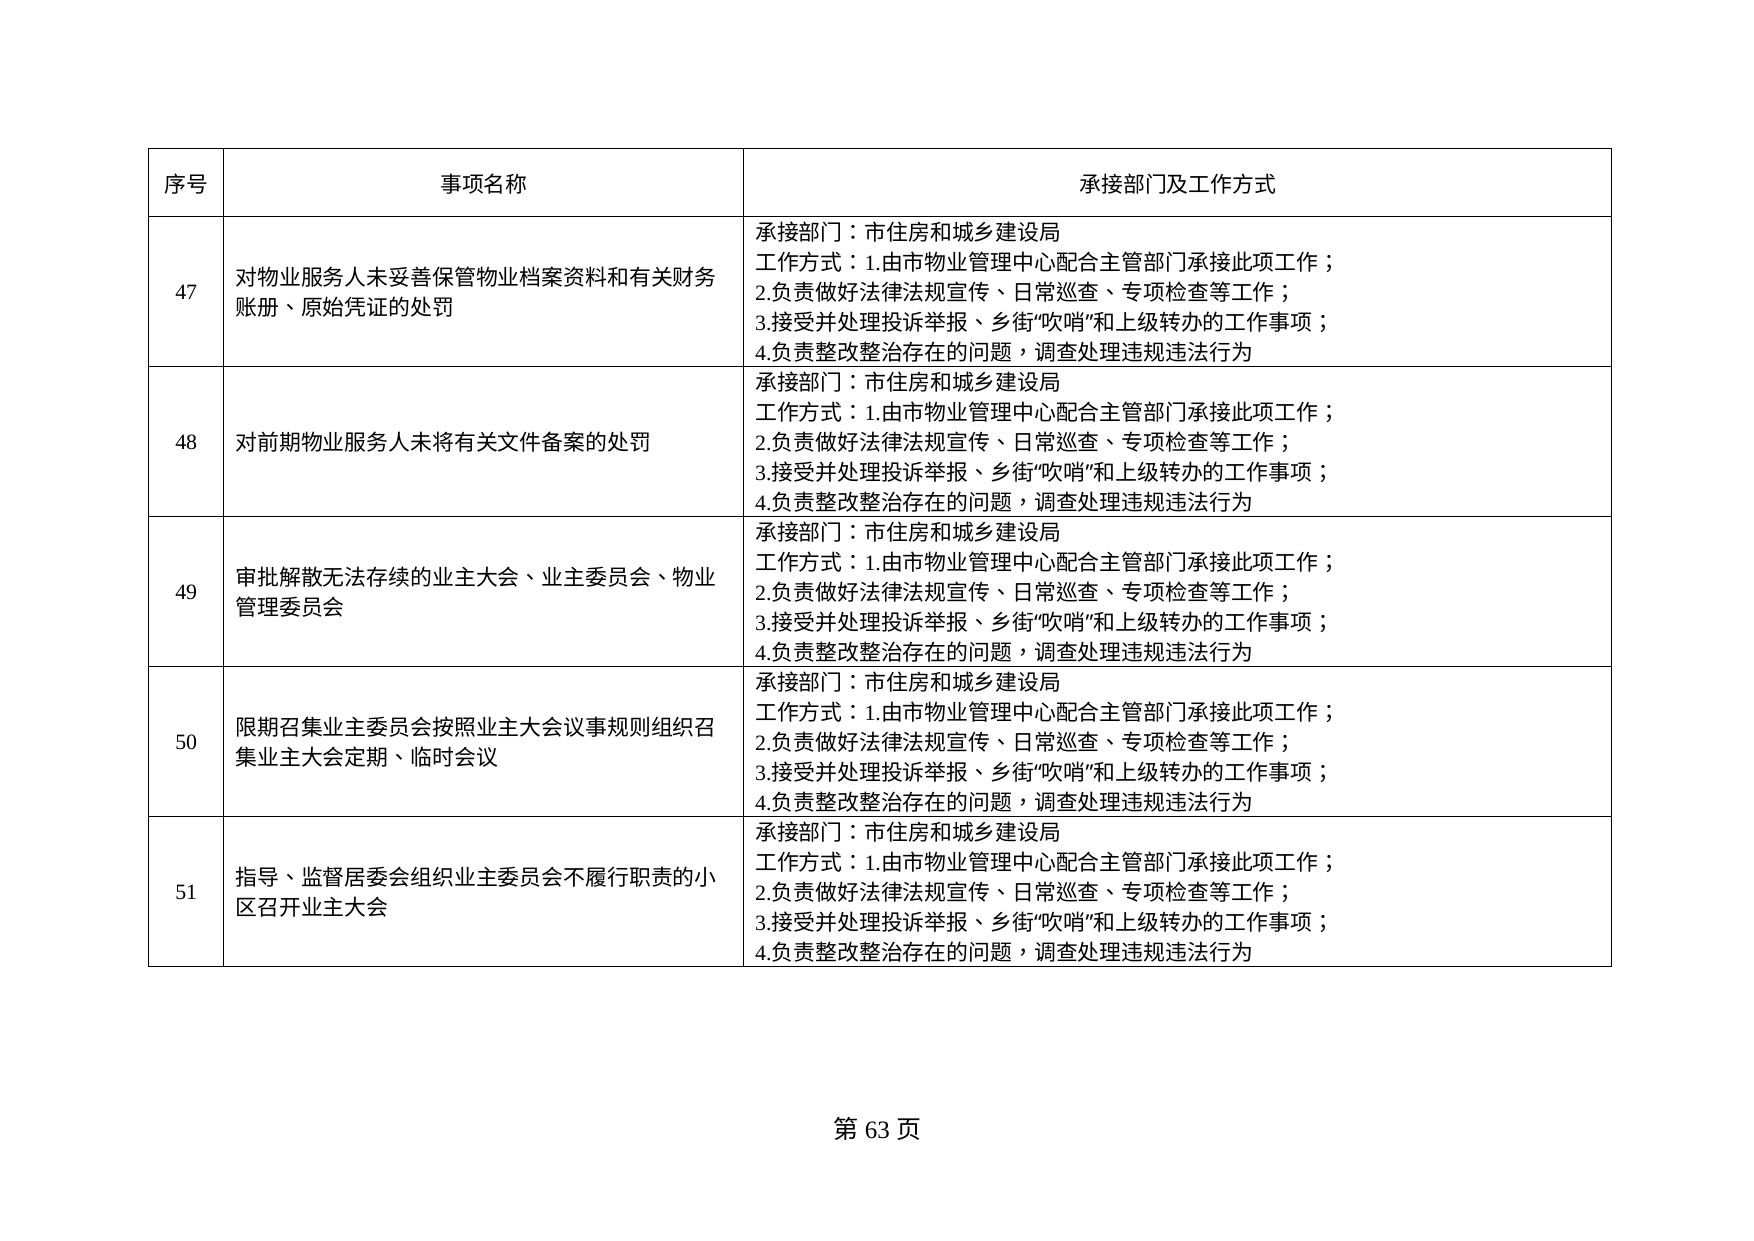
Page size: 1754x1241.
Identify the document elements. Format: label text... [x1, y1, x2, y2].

table_cell 审批解散无法存续的业主大会、业主委员会、物业管理委员会 [224, 517, 743, 666]
table_header 承接部门及工作方式 [744, 149, 1611, 216]
table_header 事项名称 [224, 149, 743, 216]
table_cell 51 [149, 817, 223, 966]
table_cell 承接部门：市住房和城乡建设局 工作方式：1.由市物业管理中心配合主管部门承接此项工作； 2.负责做好法律法规宣传、日常巡查、专项检查等工作； 3.接受并处理投诉举报、乡街“吹哨”和上级转办的工作事项； 4.负责整改整治存在的问题，调查处理违规违法行为 [744, 517, 1611, 666]
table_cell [744, 817, 1611, 966]
table_cell 49 [149, 517, 223, 666]
table_cell 50 [149, 667, 223, 816]
table_cell 对物业服务人未妥善保管物业档案资料和有关财务账册、原始凭证的处罚 [224, 217, 743, 366]
table_cell 指导、监督居委会组织业主委员会不履行职责的小区召开业主大会 [224, 817, 743, 966]
table_cell 承接部门：市住房和城乡建设局 工作方式：1.由市物业管理中心配合主管部门承接此项工作； 2.负责做好法律法规宣传、日常巡查、专项检查等工作； 3.接受并处理投诉举报、乡街“吹哨”和上级转办的工作事项； 4.负责整改整治存在的问题，调查处理违规违法行为 [744, 667, 1611, 816]
table_cell 47 [149, 217, 223, 366]
table_cell 限期召集业主委员会按照业主大会议事规则组织召集业主大会定期、临时会议 [224, 667, 743, 816]
table_cell 48 [149, 367, 223, 516]
table_header 序号 [149, 149, 223, 216]
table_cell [744, 217, 1611, 366]
table_cell 承接部门：市住房和城乡建设局 工作方式：1.由市物业管理中心配合主管部门承接此项工作； 2.负责做好法律法规宣传、日常巡查、专项检查等工作； 3.接受并处理投诉举报、乡街“吹哨”和上级转办的工作事项； 4.负责整改整治存在的问题，调查处理违规违法行为 [744, 367, 1611, 516]
table_cell 对前期物业服务人未将有关文件备案的处罚 [224, 367, 743, 516]
